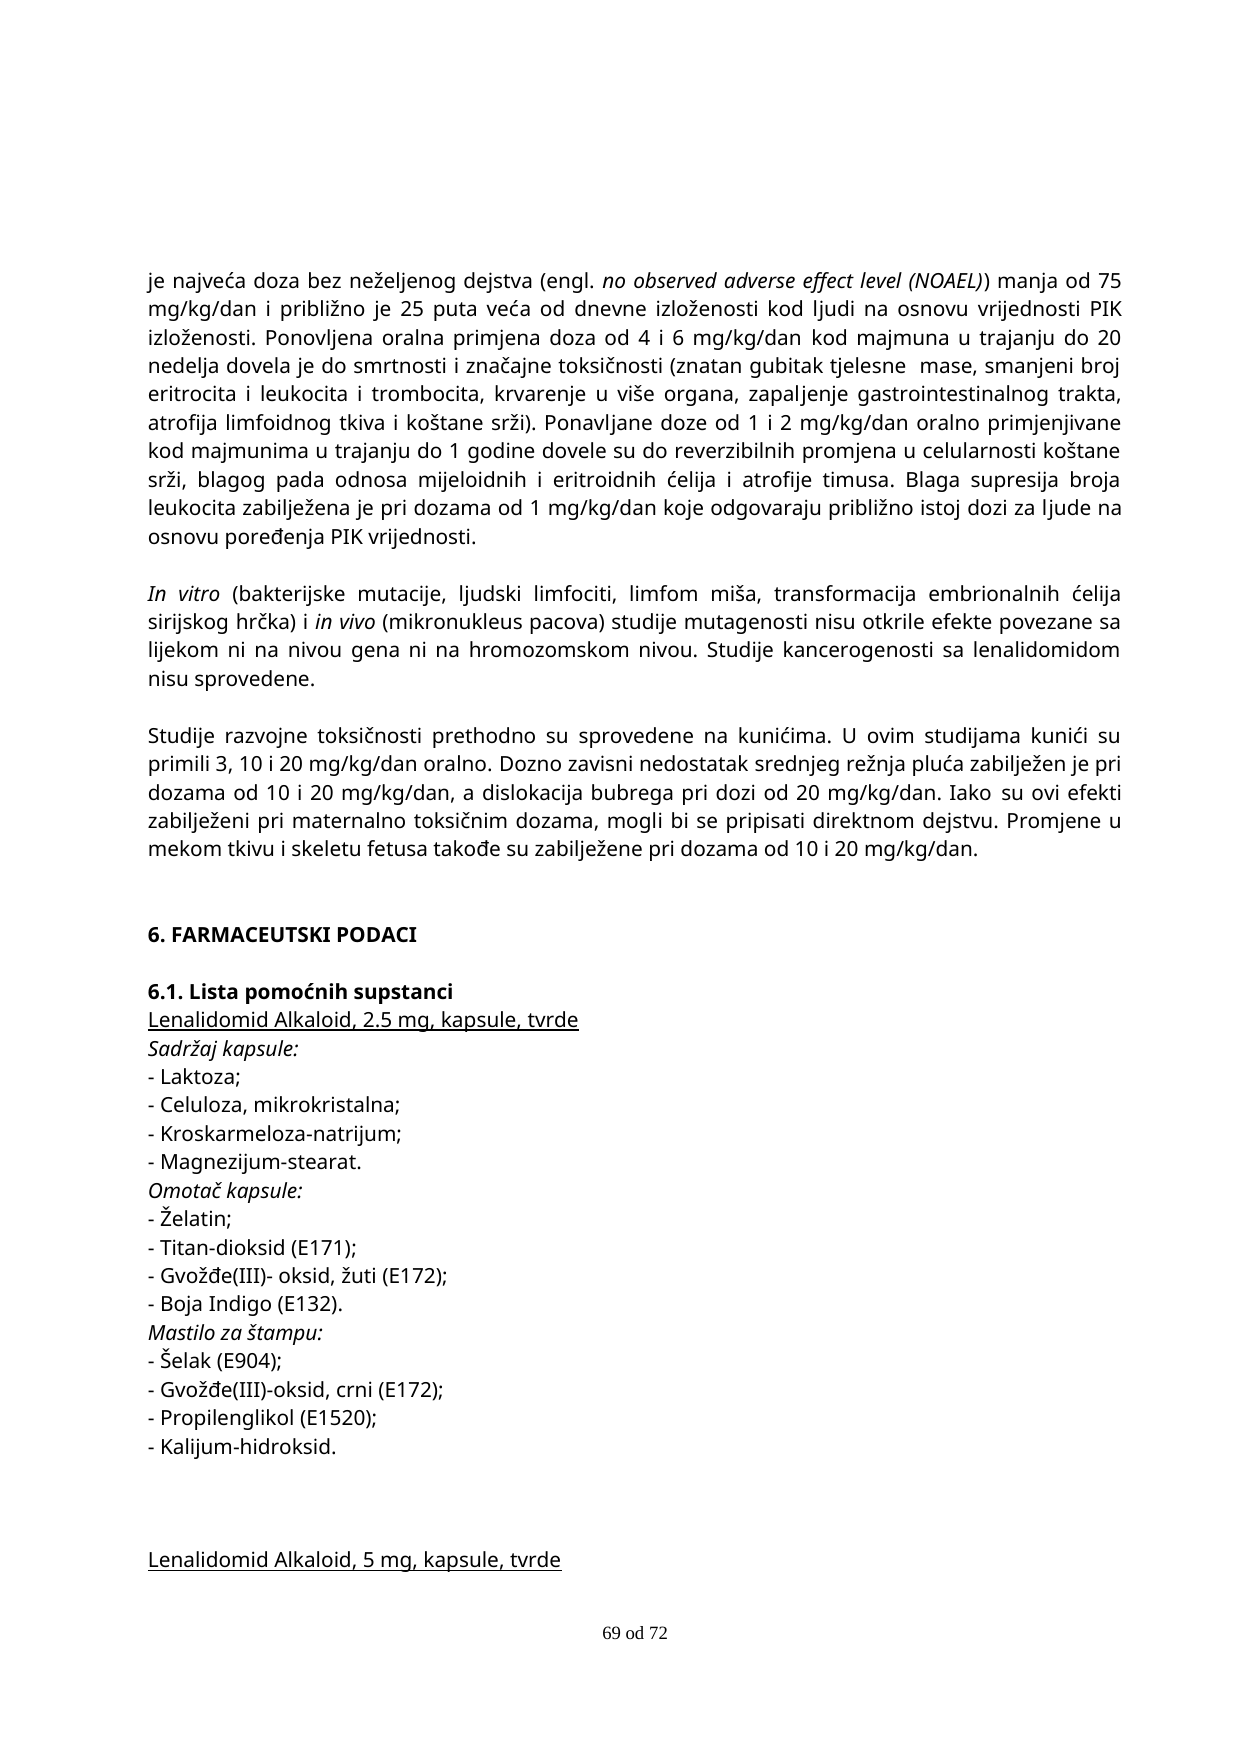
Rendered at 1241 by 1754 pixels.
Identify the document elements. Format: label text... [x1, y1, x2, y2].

text - Kalijum-hidroksid. [148, 1432, 1122, 1460]
text - Gvožđe(III)-oksid, crni (E172); [148, 1375, 1122, 1403]
text Mastilo za štampu: [148, 1318, 1122, 1346]
text Lenalidomid Alkaloid, 5 mg, kapsule, tvrde [148, 1546, 1122, 1574]
text Studije razvojne toksičnosti prethodno su sprovedene na kunićima. U ovim studijama kunići su primili 3, 10 i 20 mg/kg/dan oralno. Dozno zavisni nedostatak srednjeg režnja pluća zabilježen je pri dozama od 10 i 20 mg/kg/dan, a dislokacija bubrega pri dozi od 20 mg/kg/dan. Iako su ovi efekti zabilježeni pri maternalno toksičnim dozama, mogli bi se pripisati direktnom dejstvu. Promjene u mekom tkivu i skeletu fetusa takođe su zabilježene pri dozama od 10 i 20 mg/kg/dan. [148, 721, 1122, 863]
text - Šelak (E904); [148, 1346, 1122, 1375]
text Omotač kapsule: [148, 1176, 1122, 1204]
text Sadržaj kapsule: [148, 1034, 1122, 1062]
text - Boja Indigo (E132). [148, 1289, 1122, 1318]
text - Celuloza, mikrokristalna; [148, 1091, 1122, 1119]
text - Želatin; [148, 1204, 1122, 1233]
text - Propilenglikol (E1520); [148, 1403, 1122, 1432]
text - Kroskarmeloza-natrijum; [148, 1119, 1122, 1147]
text 6.1. Lista pomoćnih supstanci [148, 977, 1122, 1005]
text In vitro (bakterijske mutacije, lјudski limfociti, limfom miša, transformacija embrionalnih ćelija sirijskog hrčka) i in vivo (mikronukleus pacova) studije mutagenosti nisu otkrile efekte povezane sa lijekom ni na nivou gena ni na hromozomskom nivou. Studije kancerogenosti sa lenalidomidom nisu sprovedene. [148, 579, 1122, 692]
text - Laktoza; [148, 1062, 1122, 1091]
text Lenalidomid Alkaloid, 2.5 mg, kapsule, tvrde [148, 1005, 1122, 1034]
text - Magnezijum-stearat. [148, 1147, 1122, 1176]
text 6. FARMACEUTSKI PODACI [148, 920, 1122, 948]
text - Titan-dioksid (E171); [148, 1233, 1122, 1261]
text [148, 266, 1122, 550]
text - Gvožđe(III)- oksid, žuti (E172); [148, 1261, 1122, 1289]
